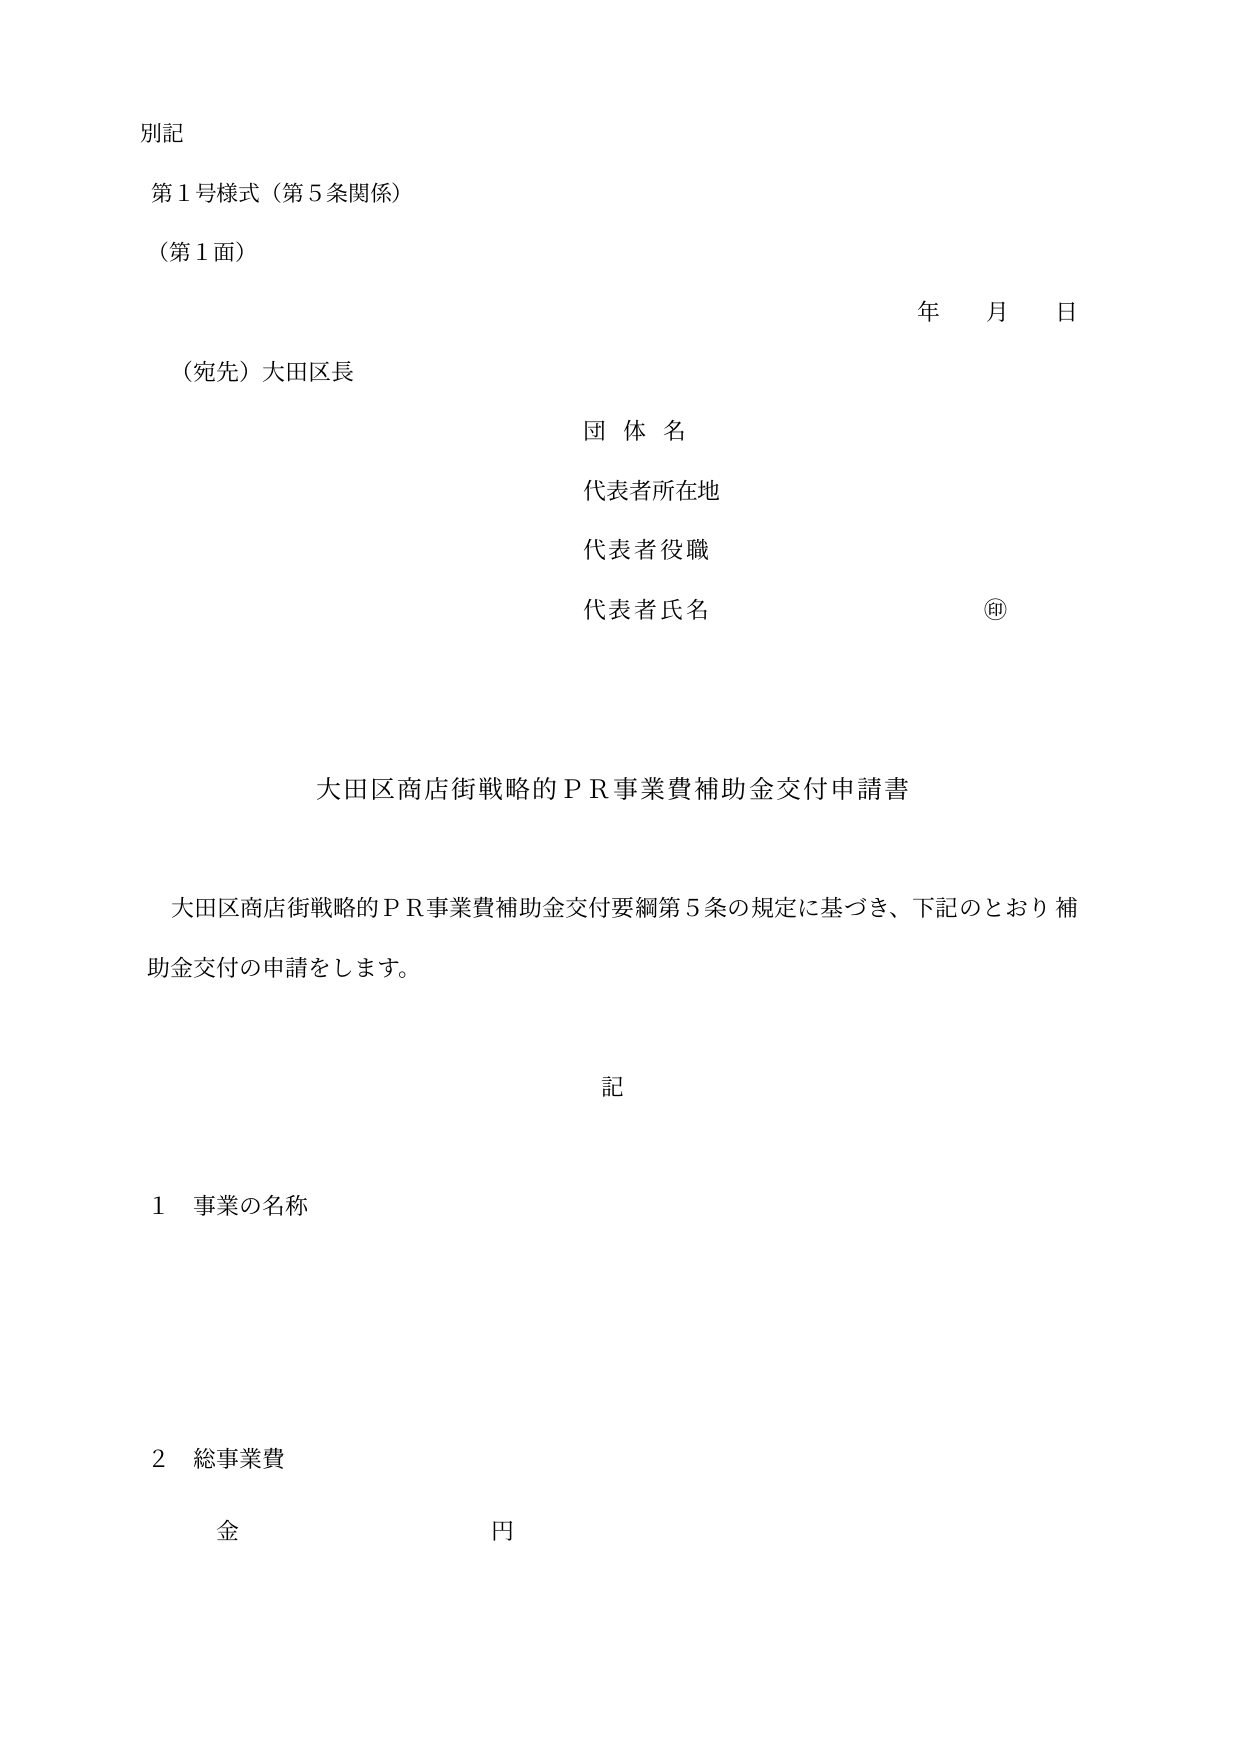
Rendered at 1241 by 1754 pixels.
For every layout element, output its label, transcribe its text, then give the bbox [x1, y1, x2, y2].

text 年 月 日 [148, 281, 1078, 341]
text 大田区商店街戦略的ＰＲ事業費補助金交付要綱第５条の規定に基づき、下記のとおり補助金交付の申請をします。 [148, 877, 1078, 996]
text 代表者所在地 [148, 460, 1078, 519]
text １ 事業の名称 [148, 1175, 1078, 1234]
text （第１面） [148, 221, 1078, 281]
text 大田区商店街戦略的ＰＲ事業費補助金交付申請書 [148, 758, 1078, 817]
text 団体名 [148, 400, 1078, 460]
text （宛先）大田区長 [148, 341, 1078, 400]
text 別記 [118, 102, 1107, 162]
text 代表者役職 [148, 519, 1078, 579]
text 記 [148, 1056, 1078, 1115]
text 金 円 [148, 1500, 1078, 1559]
text 第１号様式（第５条関係） [118, 162, 1107, 221]
text 代表者氏名 ㊞ [148, 579, 1078, 638]
text ２ 総事業費 [148, 1428, 1078, 1487]
